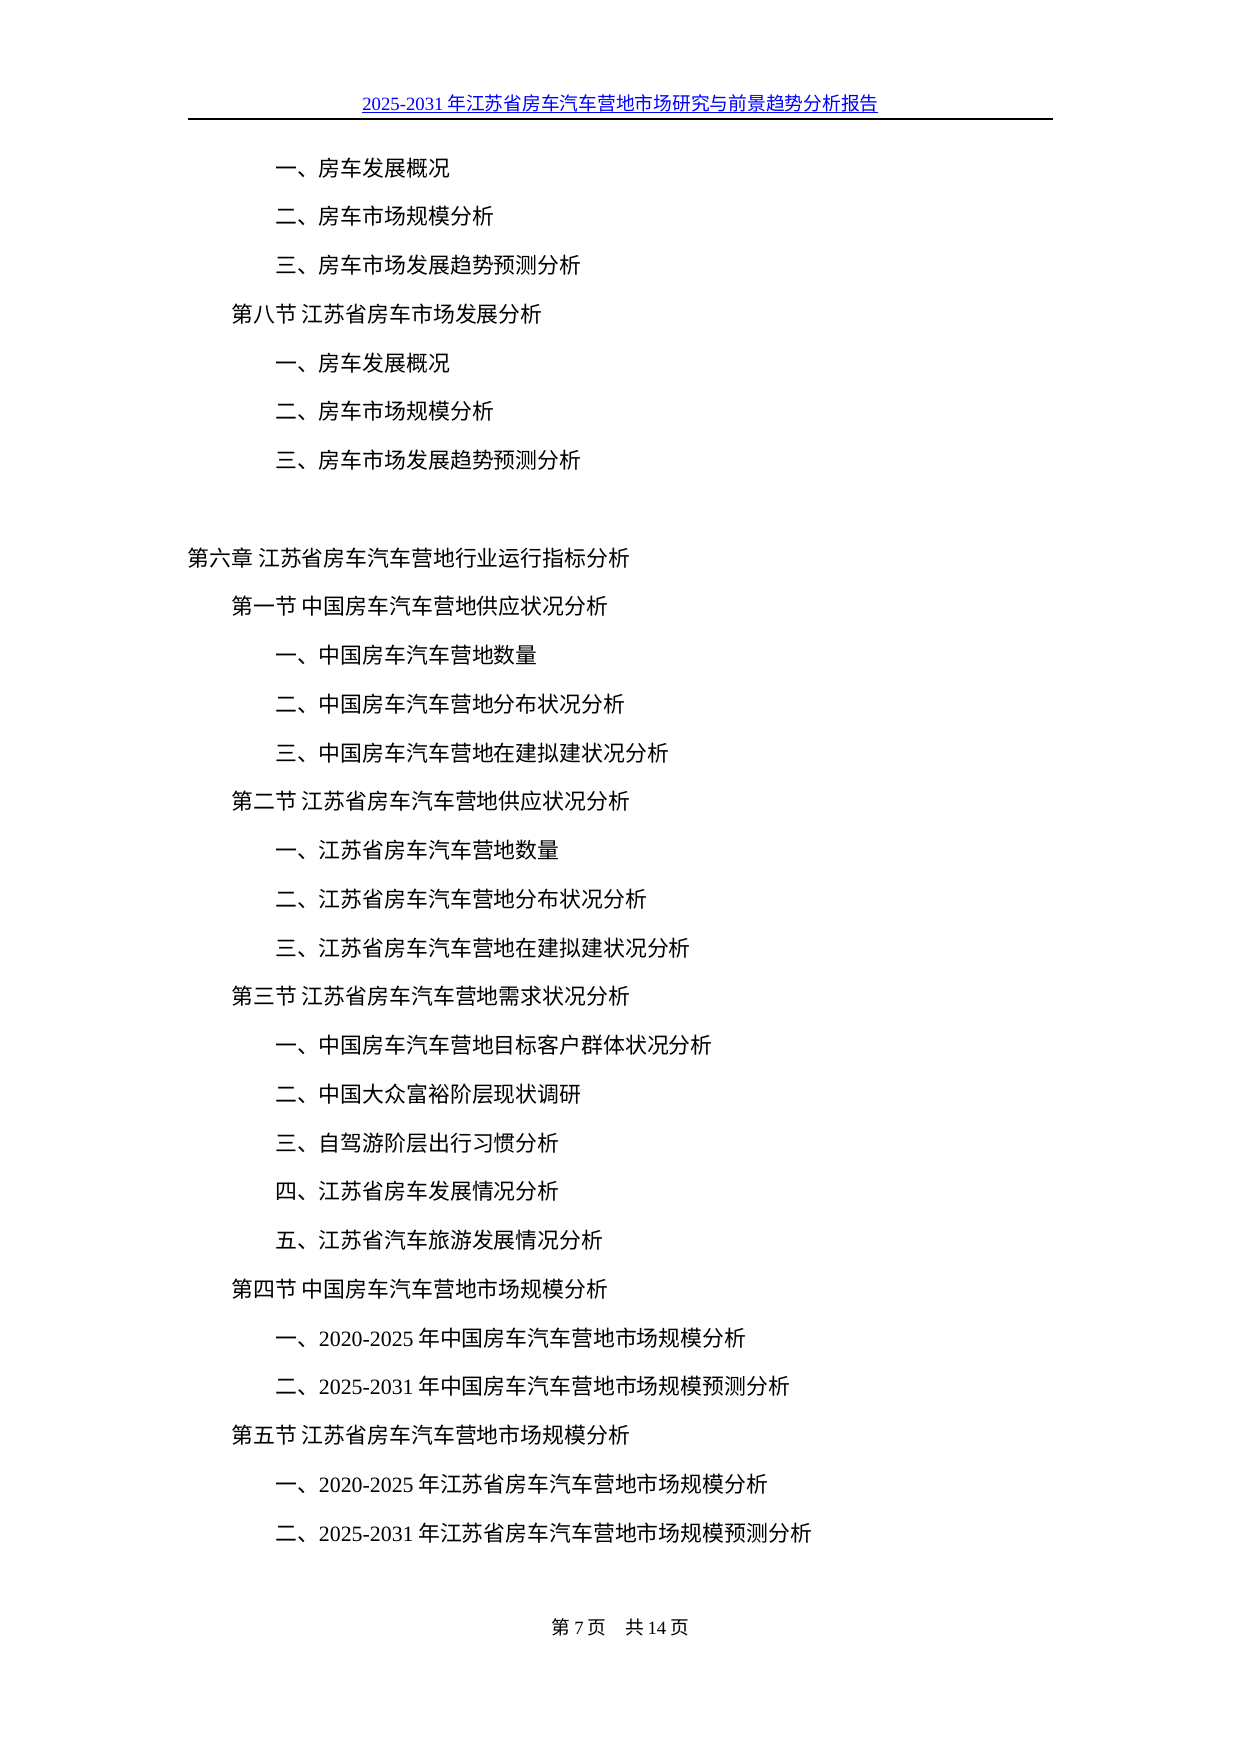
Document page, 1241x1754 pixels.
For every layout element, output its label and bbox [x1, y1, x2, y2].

text [187, 150, 1053, 1548]
